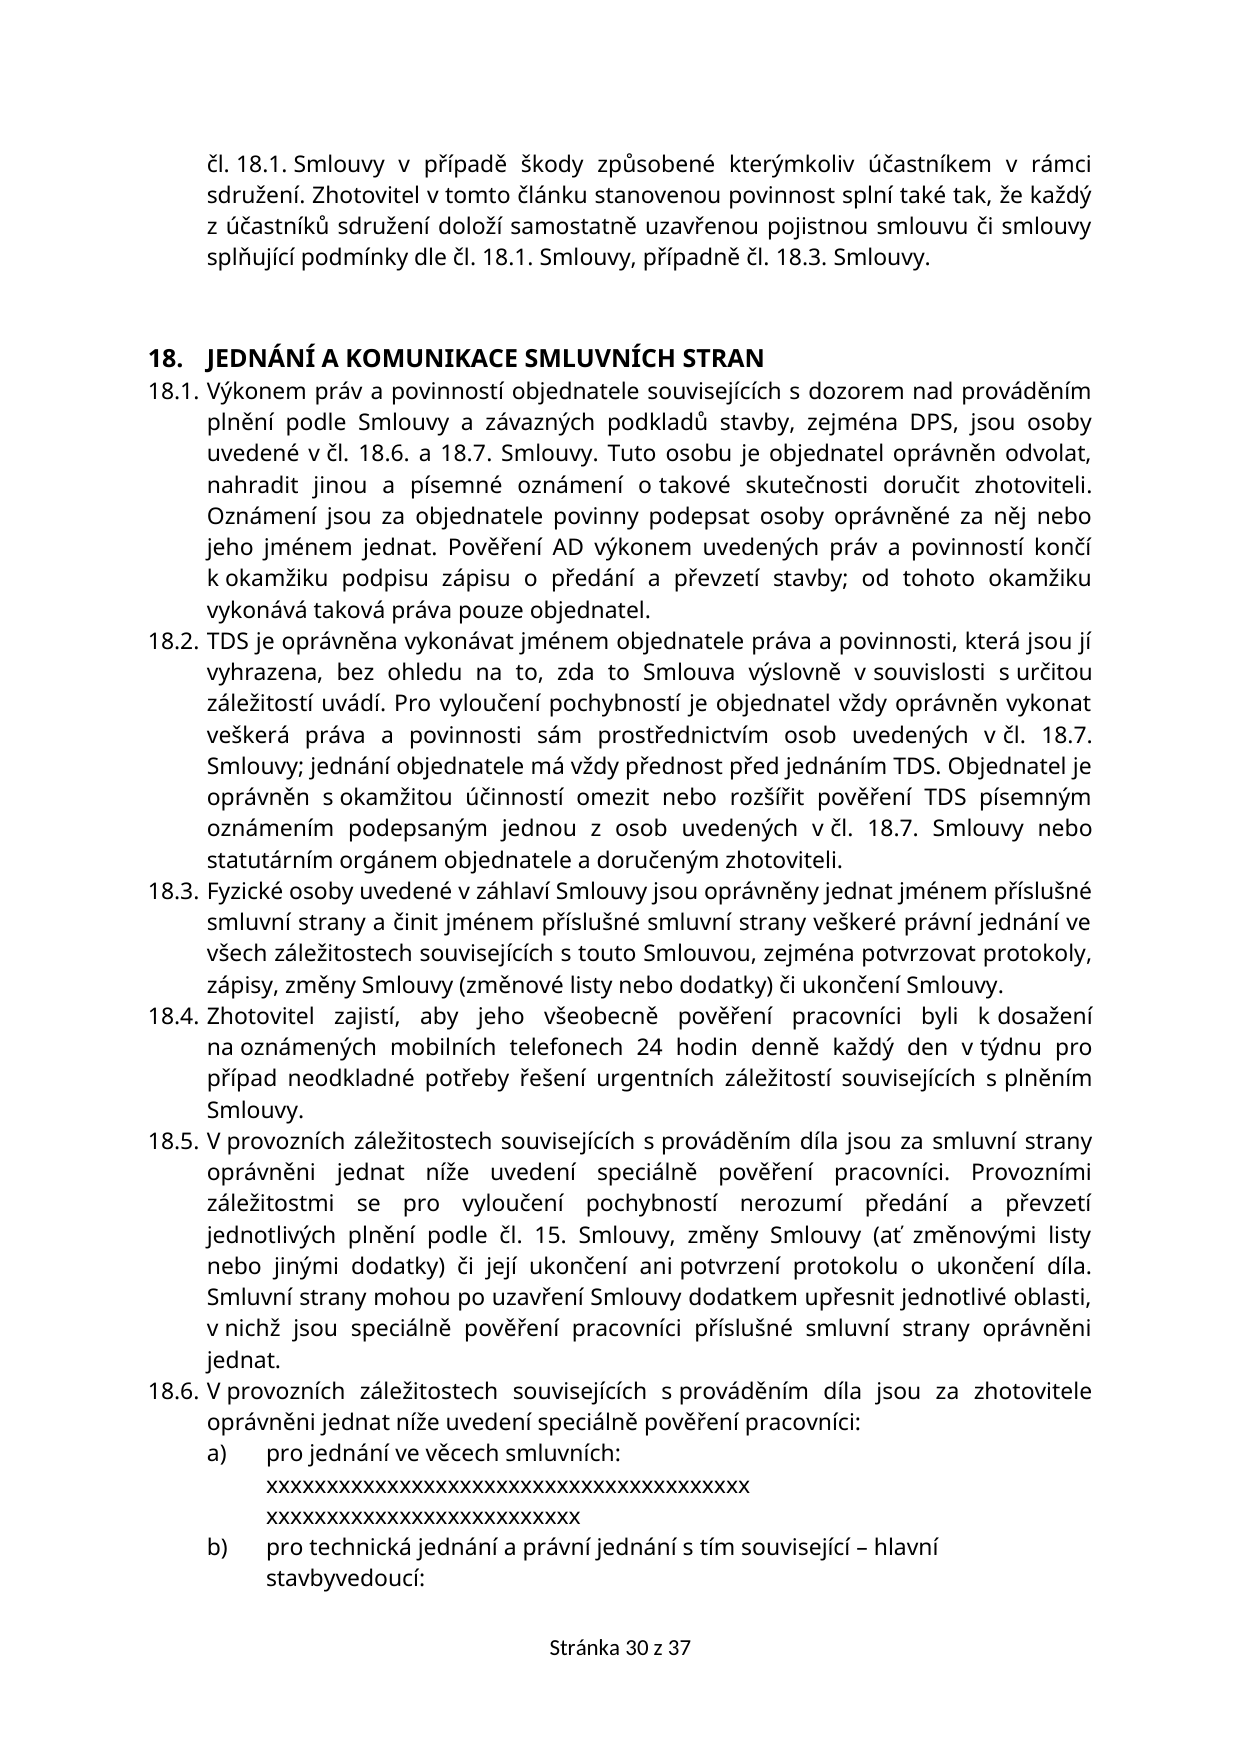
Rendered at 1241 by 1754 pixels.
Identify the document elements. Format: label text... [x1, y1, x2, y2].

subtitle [148, 148, 1093, 273]
subtitle Výkonem práv a povinností objednatele souvisejících s dozorem nad prováděním plnění podle Smlouvy a závazných podkladů stavby, zejména DPS, jsou osoby uvedené v čl. 18.6. a 18.7. Smlouvy. Tuto osobu je objednatel oprávněn odvolat, nahradit jinou a písemné oznámení o takové skutečnosti doručit zhotoviteli. Oznámení jsou za objednatele povinny podepsat osoby oprávněné za něj nebo jeho jménem jednat. Pověření AD výkonem uvedených práv a povinností končí k okamžiku podpisu zápisu o předání a převzetí stavby; od tohoto okamžiku vykonává taková práva pouze objednatel. [148, 375, 1093, 625]
subtitle JEDNÁNÍ A KOMUNIKACE SMLUVNÍCH STRAN [148, 341, 1093, 375]
subtitle V provozních záležitostech souvisejících s prováděním díla jsou za smluvní strany oprávněni jednat níže uvedení speciálně pověření pracovníci. Provozními záležitostmi se pro vyloučení pochybností nerozumí předání a převzetí jednotlivých plnění podle čl. 15. Smlouvy, změny Smlouvy (ať změnovými listy nebo jinými dodatky) či její ukončení ani potvrzení protokolu o ukončení díla. Smluvní strany mohou po uzavření Smlouvy dodatkem upřesnit jednotlivé oblasti, v nichž jsou speciálně pověření pracovníci příslušné smluvní strany oprávněni jednat. [148, 1125, 1093, 1375]
subtitle TDS je oprávněna vykonávat jménem objednatele práva a povinnosti, která jsou jí vyhrazena, bez ohledu na to, zda to Smlouva výslovně v souvislosti s určitou záležitostí uvádí. Pro vyloučení pochybností je objednatel vždy oprávněn vykonat veškerá práva a povinnosti sám prostřednictvím osob uvedených v čl. 18.7. Smlouvy; jednání objednatele má vždy přednost před jednáním TDS. Objednatel je oprávněn s okamžitou účinností omezit nebo rozšířit pověření TDS písemným oznámením podepsaným jednou z osob uvedených v čl. 18.7. Smlouvy nebo statutárním orgánem objednatele a doručeným zhotoviteli. [148, 625, 1093, 875]
subtitle pro technická jednání a právní jednání s tím související – hlavní stavbyvedoucí: [207, 1531, 1093, 1593]
subtitle V provozních záležitostech souvisejících s prováděním díla jsou za zhotovitele oprávněni jednat níže uvedení speciálně pověření pracovníci: [148, 1375, 1093, 1437]
subtitle Zhotovitel zajistí, aby jeho všeobecně pověření pracovníci byli k dosažení na oznámených mobilních telefonech 24 hodin denně každý den v týdnu pro případ neodkladné potřeby řešení urgentních záležitostí souvisejících s plněním Smlouvy. [148, 1000, 1093, 1125]
subtitle pro jednání ve věcech smluvních: [207, 1437, 1093, 1468]
subtitle Fyzické osoby uvedené v záhlaví Smlouvy jsou oprávněny jednat jménem příslušné smluvní strany a činit jménem příslušné smluvní strany veškeré právní jednání ve všech záležitostech souvisejících s touto Smlouvou, zejména potvrzovat protokoly, zápisy, změny Smlouvy (změnové listy nebo dodatky) či ukončení Smlouvy. [148, 875, 1093, 1000]
subtitle xxxxxxxxxxxxxxxxxxxxxxxxxxxxxxxxxxxxxxxx xxxxxxxxxxxxxxxxxxxxxxxxxx [266, 1468, 1093, 1531]
